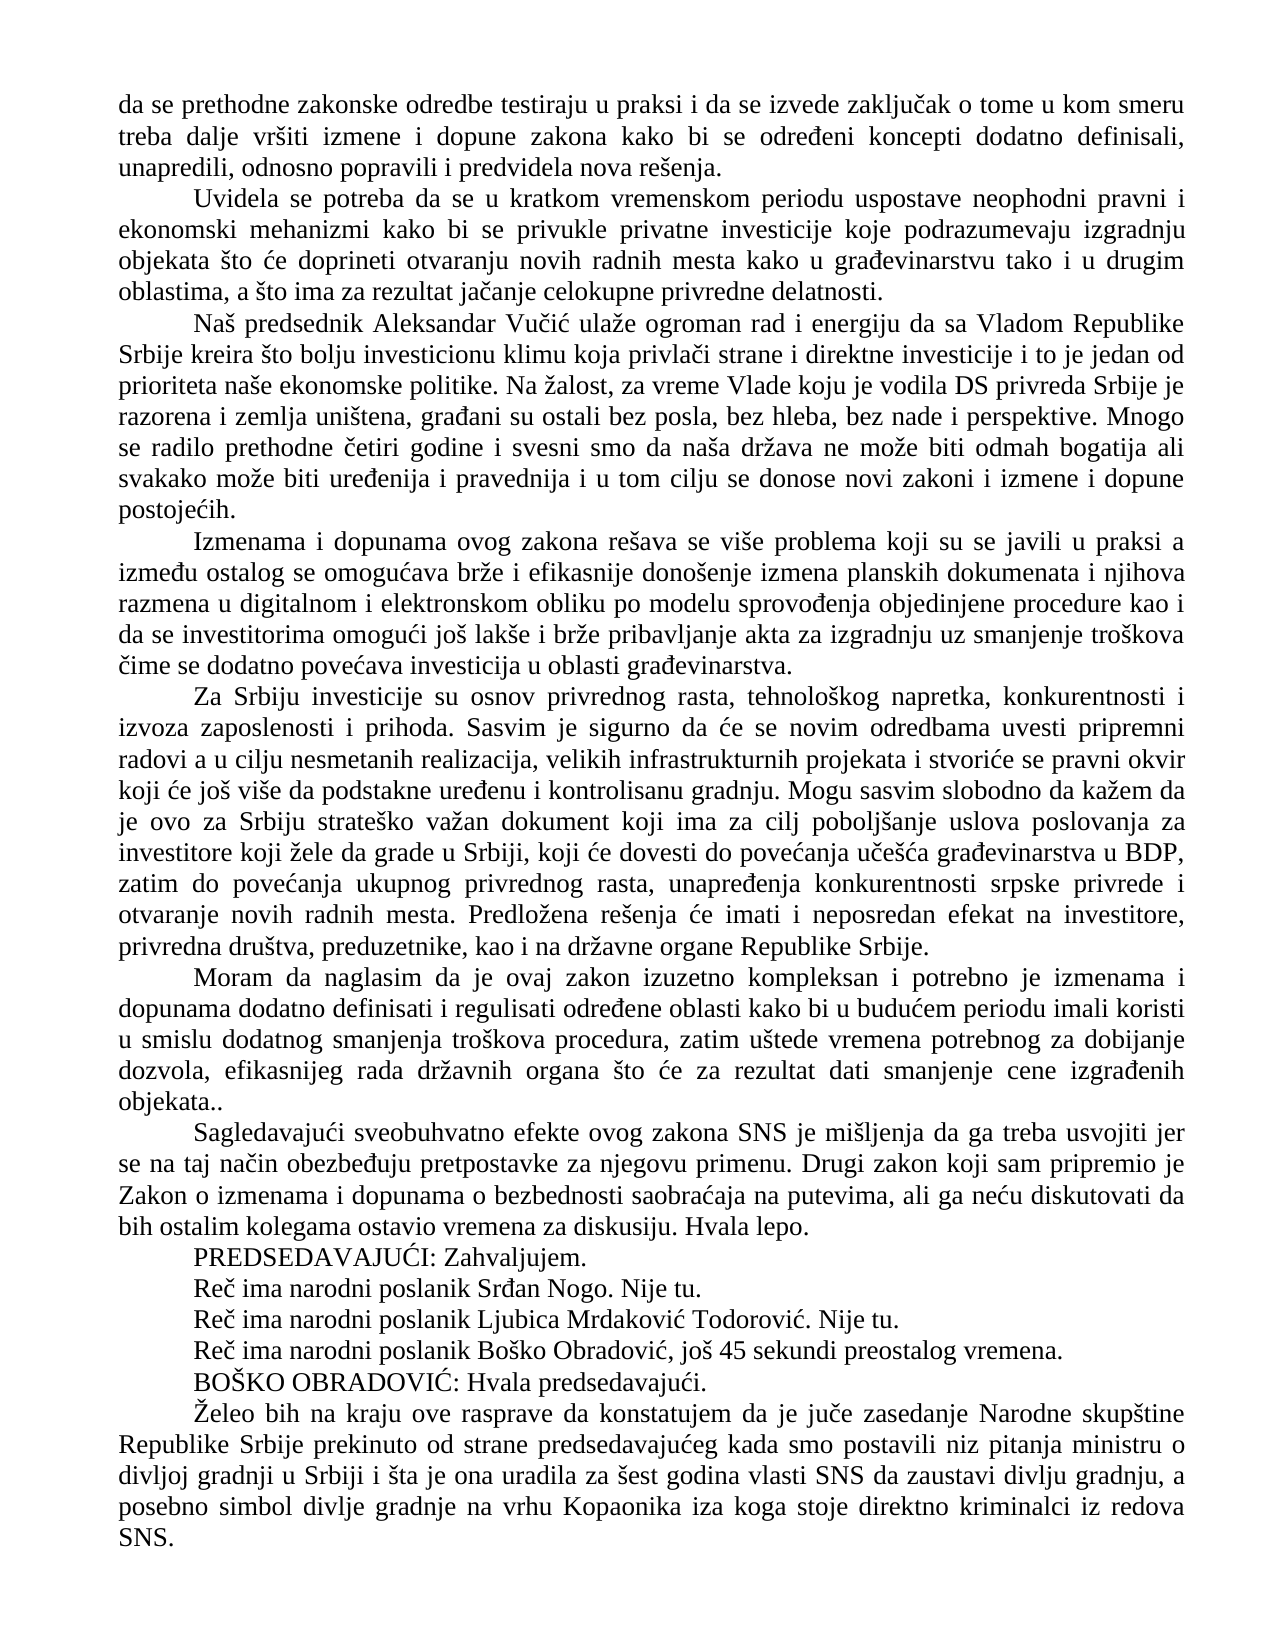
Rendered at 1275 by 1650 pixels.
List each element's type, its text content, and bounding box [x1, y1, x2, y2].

text Naš predsednik Aleksandar Vučić ulaže ogroman rad i energiju da sa Vladom Republike Srbije kreira što bolju investicionu klimu koja privlači strane i direktne investicije i to je jedan od prioriteta naše ekonomske politike. Na žalost, za vreme Vlade koju je vodila DS privreda Srbije je razorena i zemlja uništena, građani su ostali bez posla, bez hleba, bez nade i perspektive. Mnogo se radilo prethodne četiri godine i svesni smo da naša država ne može biti odmah bogatija ali svakako može biti uređenija i pravednija i u tom cilju se donose novi zakoni i izmene i dopune postojećih. [118, 307, 1186, 525]
text PREDSEDAVAJUĆI: Zahvaljujem. [118, 1241, 1186, 1272]
text Sagledavajući sveobuhvatno efekte ovog zakona SNS je mišljenja da ga treba usvojiti jer se na taj način obezbeđuju pretpostavke za njegovu primenu. Drugi zakon koji sam pripremio je Zakon o izmenama i dopunama o bezbednosti saobraćaja na putevima, ali ga neću diskutovati da bih ostalim kolegama ostavio vremena za diskusiju. Hvala lepo. [118, 1116, 1186, 1241]
text Izmenama i dopunama ovog zakona rešava se više problema koji su se javili u praksi a između ostalog se omogućava brže i efikasnije donošenje izmena planskih dokumenata i njihova razmena u digitalnom i elektronskom obliku po modelu sprovođenja objedinjene procedure kao i da se investitorima omogući još lakše i brže pribavljanje akta za izgradnju uz smanjenje troškova čime se dodatno povećava investicija u oblasti građevinarstva. [118, 525, 1186, 680]
text Reč ima narodni poslanik Ljubica Mrdaković Todorović. Nije tu. [118, 1303, 1186, 1334]
text Moram da naglasim da je ovaj zakon izuzetno kompleksan i potrebno je izmenama i dopunama dodatno definisati i regulisati određene oblasti kako bi u budućem periodu imali koristi u smislu dodatnog smanjenja troškova procedura, zatim uštede vremena potrebnog za dobijanje dozvola, efikasnijeg rada državnih organa što će za rezultat dati smanjenje cene izgrađenih objekata.. [118, 961, 1186, 1116]
text Reč ima narodni poslanik Boško Obradović, još 45 sekundi preostalog vremena. [118, 1334, 1186, 1366]
text Reč ima narodni poslanik Srđan Nogo. Nije tu. [118, 1272, 1186, 1303]
text Želeo bih na kraju ove rasprave da konstatujem da je juče zasedanje Narodne skupštine Republike Srbije prekinuto od strane predsedavajućeg kada smo postavili niz pitanja ministru o divljoj gradnji u Srbiji i šta je ona uradila za šest godina vlasti SNS da zaustavi divlju gradnju, a posebno simbol divlje gradnje na vrhu Kopaonika iza koga stoje direktno kriminalci iz redova SNS. [118, 1397, 1186, 1552]
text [118, 89, 1186, 182]
text Uvidela se potreba da se u kratkom vremenskom periodu uspostave neophodni pravni i ekonomski mehanizmi kako bi se privukle privatne investicije koje podrazumevaju izgradnju objekata što će doprineti otvaranju novih radnih mesta kako u građevinarstvu tako i u drugim oblastima, a što ima za rezultat jačanje celokupne privredne delatnosti. [118, 182, 1186, 307]
text Za Srbiju investicije su osnov privrednog rasta, tehnološkog napretka, konkurentnosti i izvoza zaposlenosti i prihoda. Sasvim je sigurno da će se novim odredbama uvesti pripremni radovi a u cilju nesmetanih realizacija, velikih infrastrukturnih projekata i stvoriće se pravni okvir koji će još više da podstakne uređenu i kontrolisanu gradnju. Mogu sasvim slobodno da kažem da je ovo za Srbiju strateško važan dokument koji ima za cilj poboljšanje uslova poslovanja za investitore koji žele da grade u Srbiji, koji će dovesti do povećanja učešća građevinarstva u BDP, zatim do povećanja ukupnog privrednog rasta, unapređenja konkurentnosti srpske privrede i otvaranje novih radnih mesta. Predložena rešenja će imati i neposredan efekat na investitore, privredna društva, preduzetnike, kao i na državne organe Republike Srbije. [118, 680, 1186, 961]
text BOŠKO OBRADOVIĆ: Hvala predsedavajući. [118, 1366, 1186, 1397]
